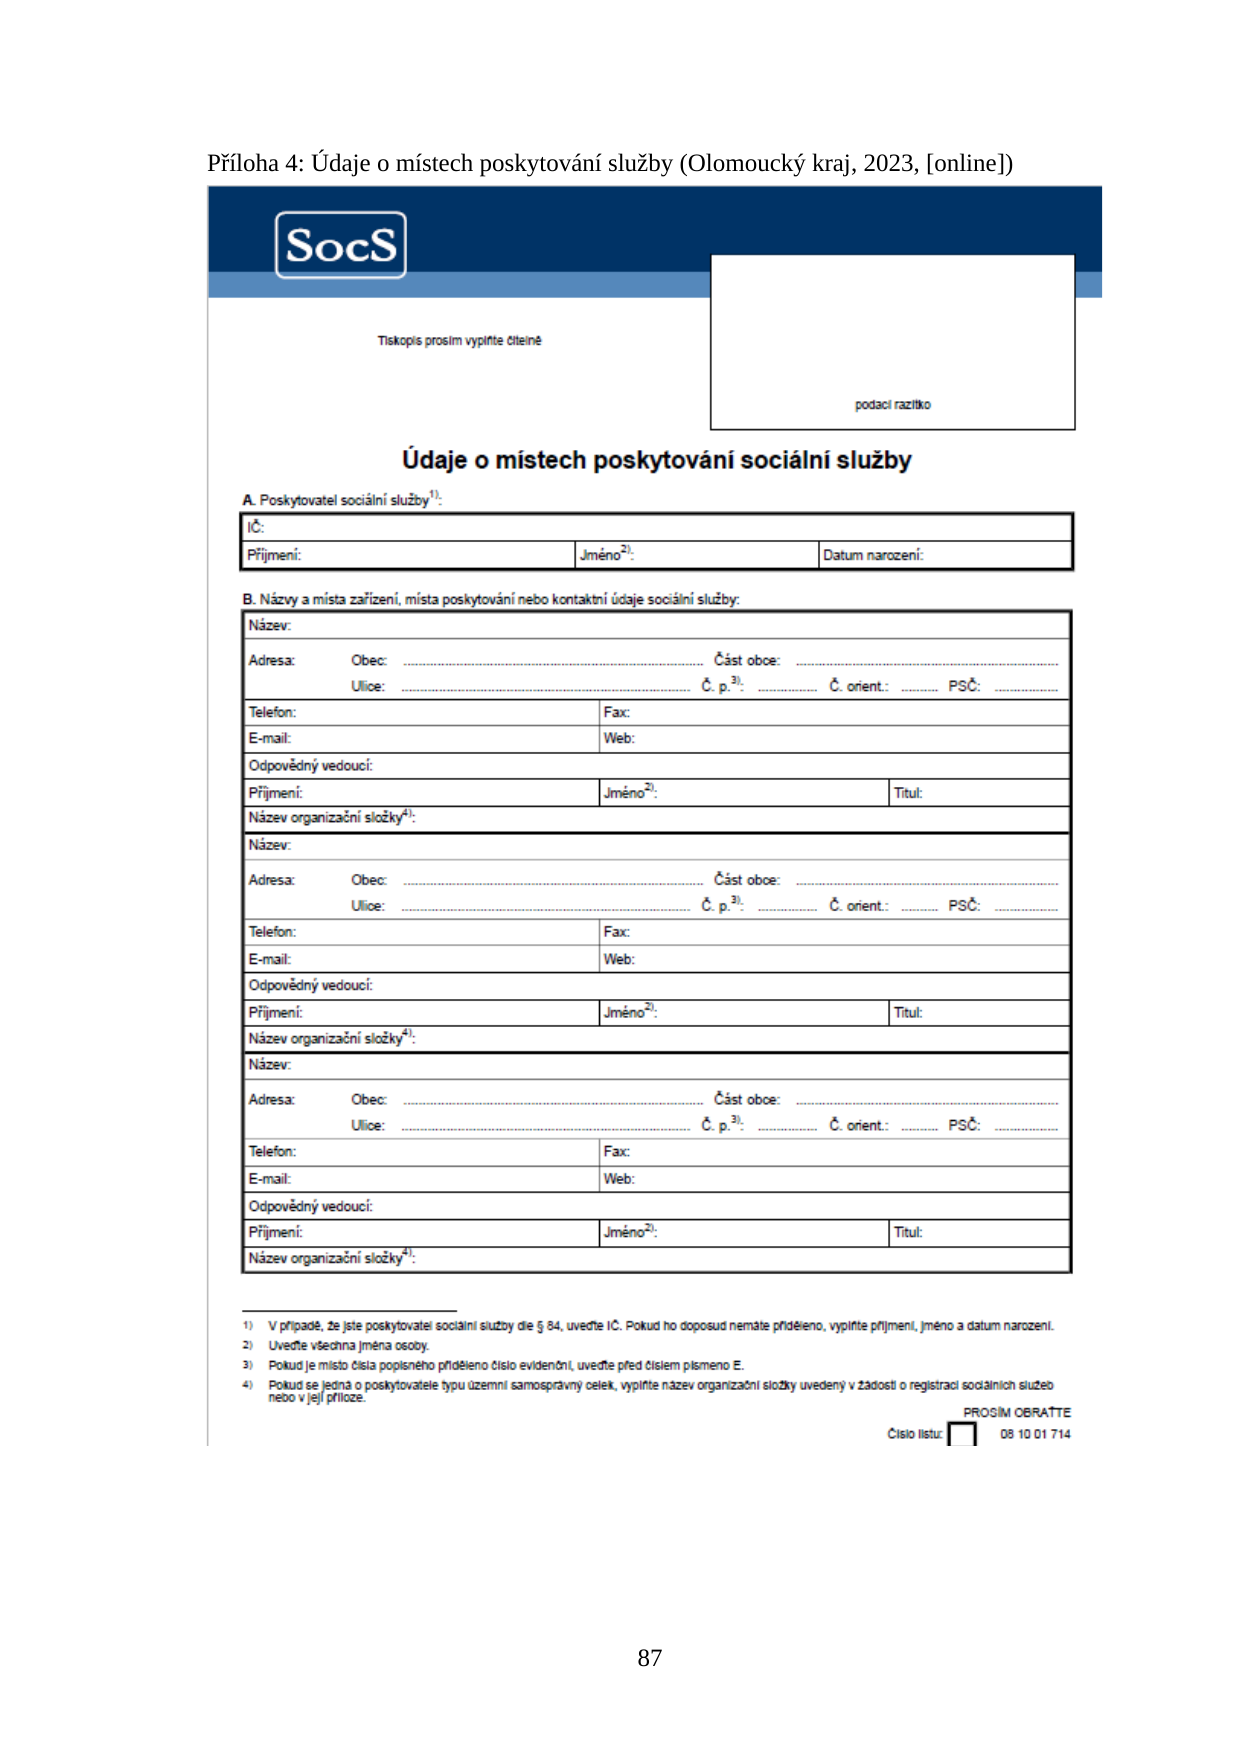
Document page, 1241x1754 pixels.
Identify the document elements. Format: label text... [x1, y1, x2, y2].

picture [206, 185, 1103, 1446]
